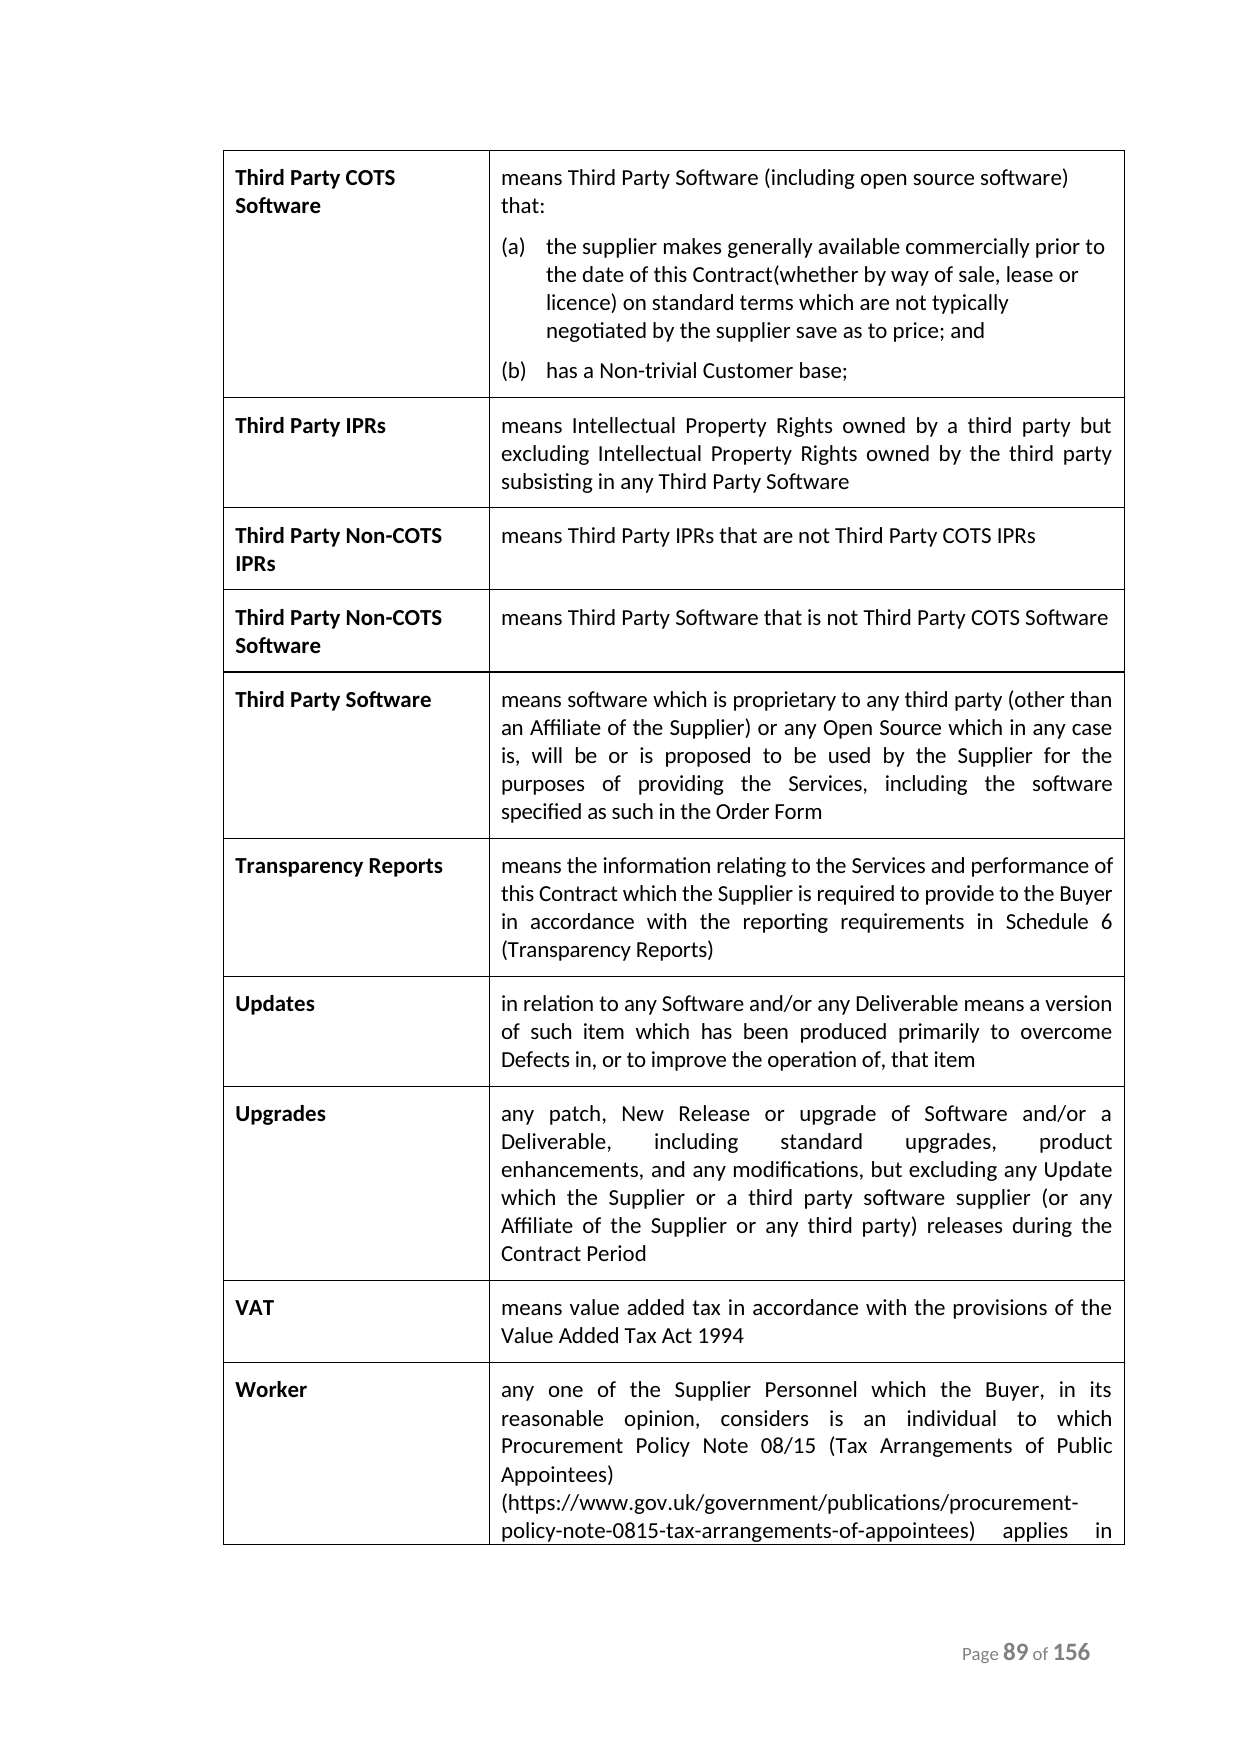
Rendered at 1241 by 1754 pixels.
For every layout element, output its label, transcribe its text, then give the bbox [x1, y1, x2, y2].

table_cell Third Party Non-COTS Software [224, 590, 489, 671]
table_cell in relation to any Software and/or any Deliverable means a version of such item which has been produced primarily to overcome Defects in, or to improve the operation of, that item [490, 977, 1124, 1086]
table_cell Third Party COTS Software [224, 151, 489, 397]
table_cell any patch, New Release or upgrade of Software and/or a Deliverable, including standard upgrades, product enhancements, and any modifications, but excluding any Update which the Supplier or a third party software supplier (or any Affiliate of the Supplier or any third party) releases during the Contract Period [490, 1087, 1124, 1280]
table_cell Updates [224, 977, 489, 1086]
table_cell means Intellectual Property Rights owned by a third party but excluding Intellectual Property Rights owned by the third party subsisting in any Third Party Software [490, 398, 1124, 507]
table_cell means Third Party Software (including open source software) that: the supplier makes generally available commercially prior to the date of this Contract(whether by way of sale, lease or licence) on standard terms which are not typically negotiated by the supplier save as to price; and has a Non-trivial Customer base; [490, 151, 1124, 397]
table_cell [490, 1363, 1124, 1544]
table_cell Third Party Non-COTS IPRs [224, 508, 489, 589]
table_cell means Third Party IPRs that are not Third Party COTS IPRs [490, 508, 1124, 589]
table_cell Third Party Software [224, 673, 489, 838]
table_cell means software which is proprietary to any third party (other than an Affiliate of the Supplier) or any Open Source which in any case is, will be or is proposed to be used by the Supplier for the purposes of providing the Services, including the software specified as such in the Order Form [490, 673, 1124, 838]
table_cell Third Party IPRs [224, 398, 489, 507]
table_cell Worker [224, 1363, 489, 1544]
table_cell Upgrades [224, 1087, 489, 1280]
table_cell means Third Party Software that is not Third Party COTS Software [490, 590, 1124, 671]
table_cell VAT [224, 1281, 489, 1362]
table_cell Transparency Reports [224, 839, 489, 976]
table_cell means the information relating to the Services and performance of this Contract which the Supplier is required to provide to the Buyer in accordance with the reporting requirements in Schedule 6 (Transparency Reports) [490, 839, 1124, 976]
table_cell means value added tax in accordance with the provisions of the Value Added Tax Act 1994 [490, 1281, 1124, 1362]
